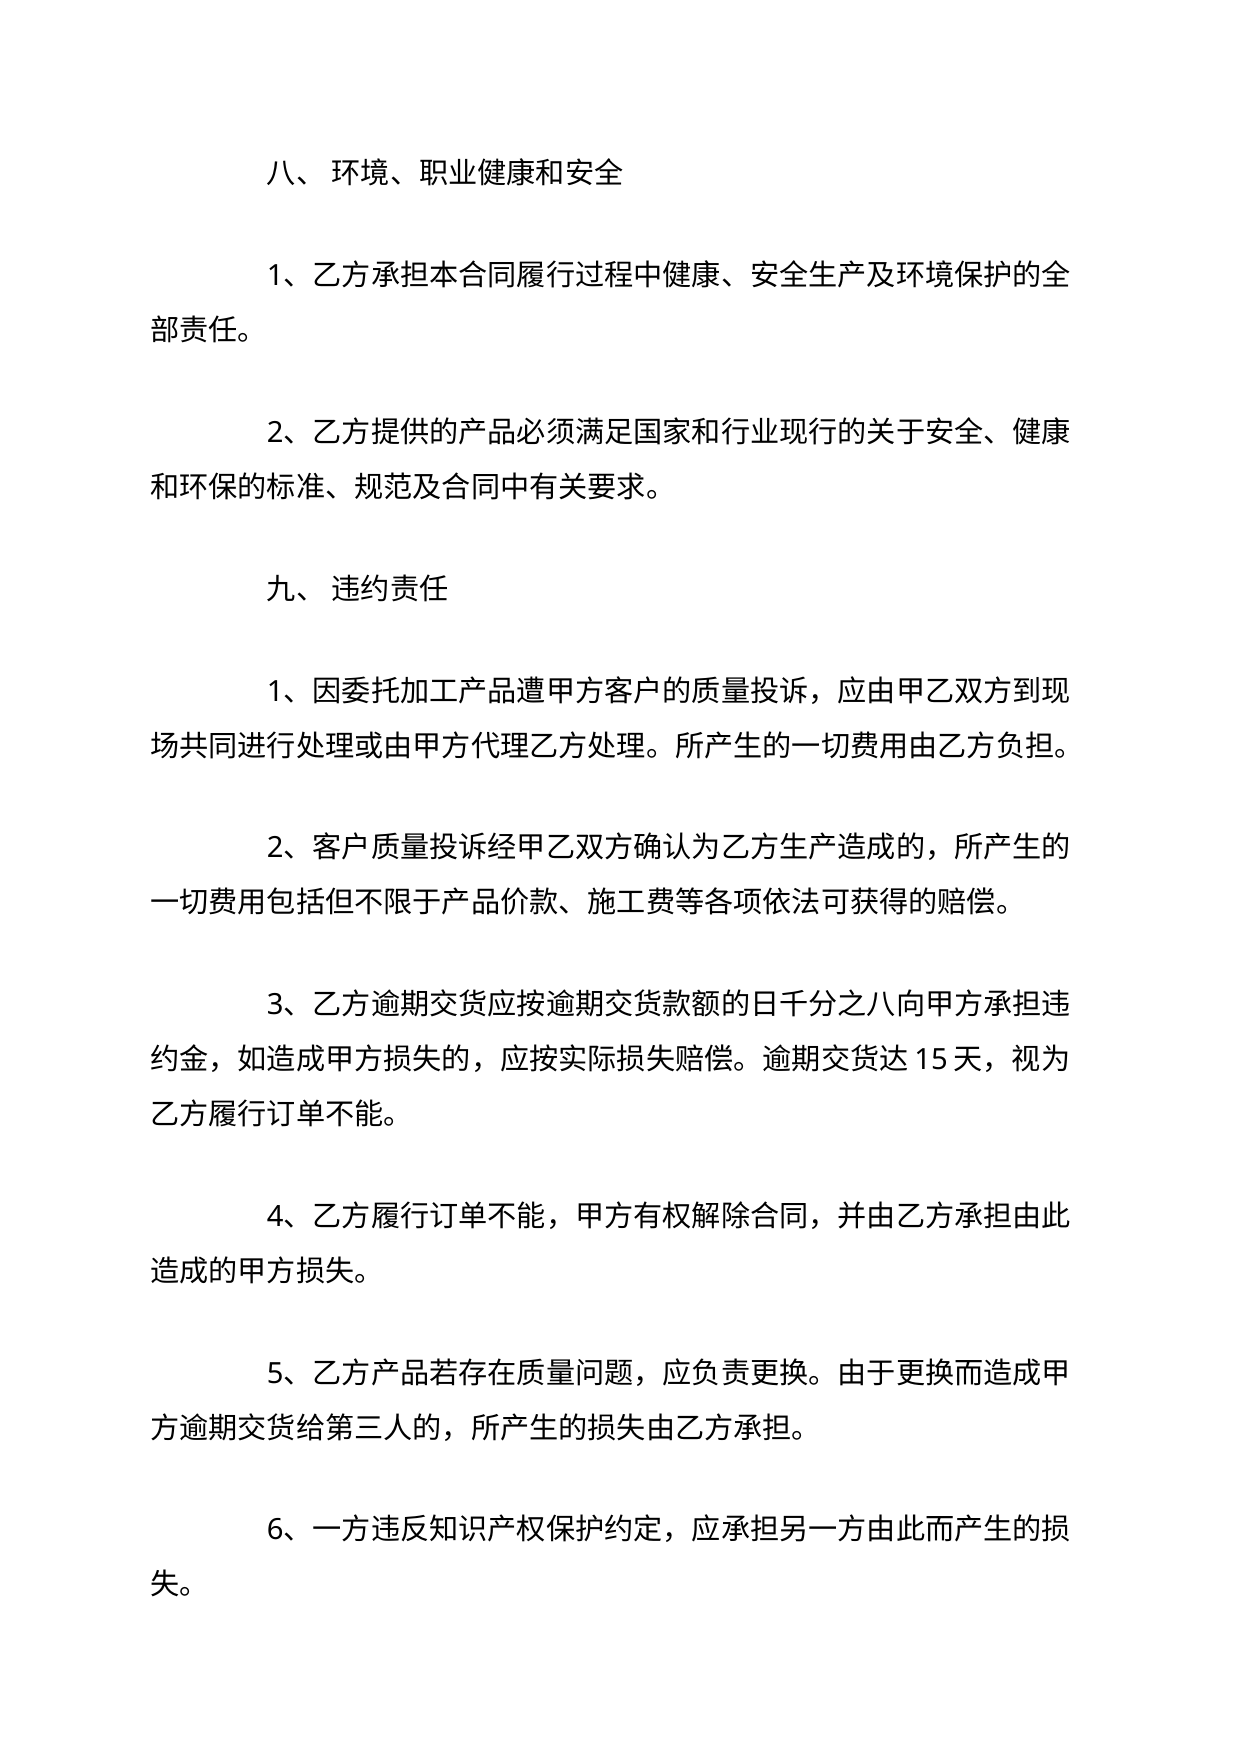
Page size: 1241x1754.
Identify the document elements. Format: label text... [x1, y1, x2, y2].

text 九、 违约责任 [150, 565, 1090, 608]
text 八、 环境、职业健康和安全 [150, 150, 1090, 192]
text 2、乙方提供的产品必须满足国家和行业现行的关于安全、健康和环保的标准、规范及合同中有关要求。 [150, 408, 1090, 506]
text 2、客户质量投诉经甲乙双方确认为乙方生产造成的，所产生的一切费用包括但不限于产品价款、施工费等各项依法可获得的赔偿。 [150, 824, 1090, 921]
text 6、一方违反知识产权保护约定，应承担另一方由此而产生的损失。 [150, 1506, 1090, 1603]
text 5、乙方产品若存在质量问题，应负责更换。由于更换而造成甲方逾期交货给第三人的，所产生的损失由乙方承担。 [150, 1349, 1090, 1446]
text 4、乙方履行订单不能，甲方有权解除合同，并由乙方承担由此造成的甲方损失。 [150, 1192, 1090, 1290]
text 3、乙方逾期交货应按逾期交货款额的日千分之八向甲方承担违约金，如造成甲方损失的，应按实际损失赔偿。逾期交货达15天，视为乙方履行订单不能。 [150, 981, 1090, 1133]
text 1、乙方承担本合同履行过程中健康、安全生产及环境保护的全部责任。 [150, 252, 1090, 349]
text 1、因委托加工产品遭甲方客户的质量投诉，应由甲乙双方到现场共同进行处理或由甲方代理乙方处理。所产生的一切费用由乙方负担。 [150, 667, 1090, 764]
